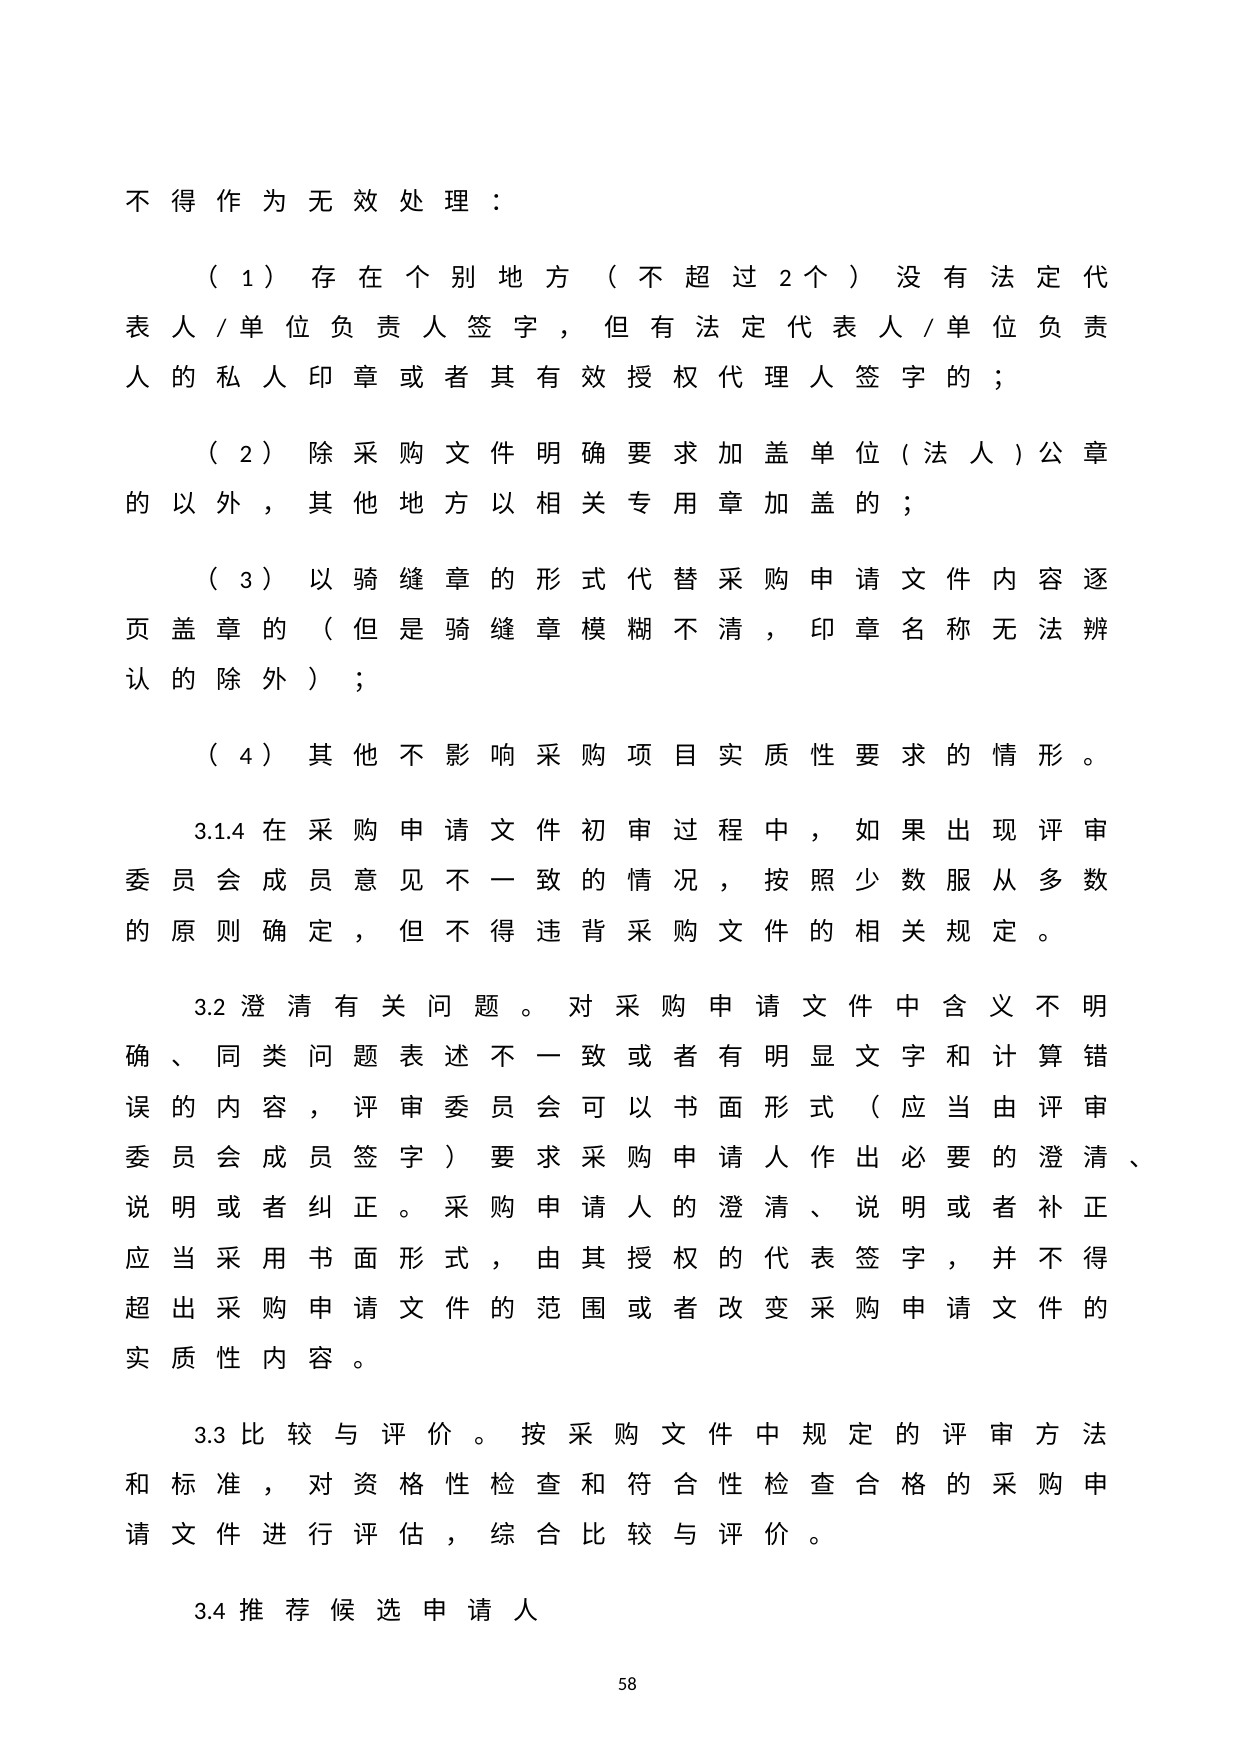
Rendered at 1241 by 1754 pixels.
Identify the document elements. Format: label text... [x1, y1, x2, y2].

text 3.2澄清有关问题。对采购申请文件中含义不明确、同类问题表述不一致或者有明显文字和计算错误的内容，评审委员会可以书面形式（应当由评审委员会成员签字）要求采购申请人作出必要的澄清、说明或者纠正。采购申请人的澄清、说明或者补正应当采用书面形式，由其授权的代表签字，并不得超出采购申请文件的范围或者改变采购申请文件的实质性内容。 [125, 979, 1129, 1382]
text （2）除采购文件明确要求加盖单位(法人)公章的以外，其他地方以相关专用章加盖的； [125, 426, 1129, 527]
text 3.4推荐候选申请人 [125, 1583, 1129, 1633]
text （1）存在个别地方（不超过2个）没有法定代表人/单位负责人签字，但有法定代表人/单位负责人的私人印章或者其有效授权代理人签字的； [125, 250, 1129, 401]
text （3）以骑缝章的形式代替采购申请文件内容逐页盖章的（但是骑缝章模糊不清，印章名称无法辨认的除外）； [125, 552, 1129, 703]
text 3.1.4在采购申请文件初审过程中，如果出现评审委员会成员意见不一致的情况，按照少数服从多数的原则确定，但不得违背采购文件的相关规定。 [125, 803, 1129, 954]
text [125, 175, 1129, 225]
text （4）其他不影响采购项目实质性要求的情形。 [125, 728, 1129, 778]
text 3.3比较与评价。按采购文件中规定的评审方法和标准，对资格性检查和符合性检查合格的采购申请文件进行评估，综合比较与评价。 [125, 1407, 1129, 1558]
